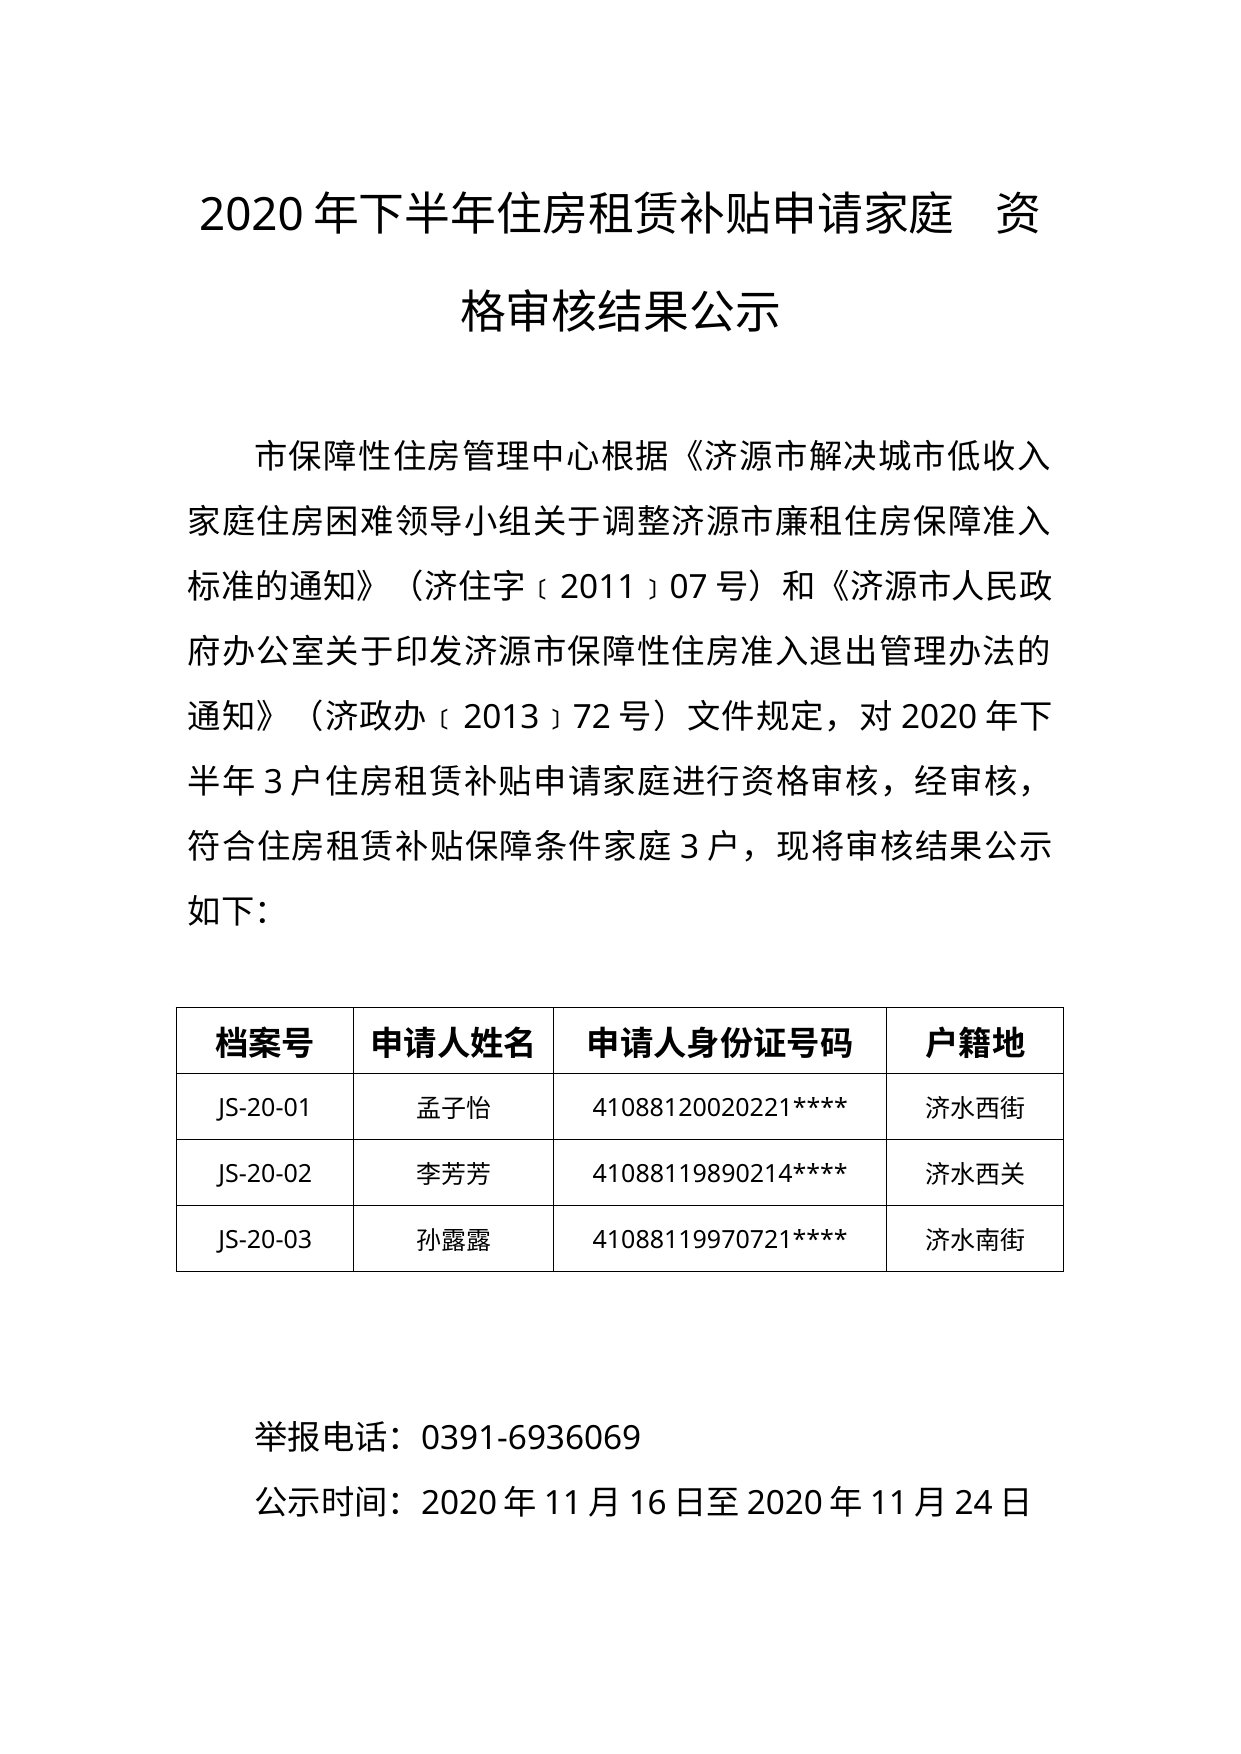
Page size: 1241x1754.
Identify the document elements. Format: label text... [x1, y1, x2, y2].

table_cell JS-20-01 [177, 1074, 353, 1139]
table_cell 孟子怡 [354, 1074, 553, 1139]
table_cell 李芳芳 [354, 1140, 553, 1205]
text 市保障性住房管理中心根据《济源市解决城市低收入家庭住房困难领导小组关于调整济源市廉租住房保障准入标准的通知》（济住字﹝2011﹞07号）和《济源市人民政府办公室关于印发济源市保障性住房准入退出管理办法的通知》（济政办﹝2013﹞72号）文件规定，对2020年下半年3户住房租赁补贴申请家庭进行资格审核，经审核，符合住房租赁补贴保障条件家庭3户，现将审核结果公示如下： [187, 422, 1053, 942]
table_header 申请人身份证号码 [554, 1008, 886, 1073]
table_cell 济水南街 [887, 1206, 1063, 1271]
table_cell 济水西关 [887, 1140, 1063, 1205]
table_cell JS-20-03 [177, 1206, 353, 1271]
table_cell 济水西街 [887, 1074, 1063, 1139]
table_cell 41088119890214**** [554, 1140, 886, 1205]
table_cell 孙露露 [354, 1206, 553, 1271]
table_header 户籍地 [887, 1008, 1063, 1073]
text 公示时间：2020年11月16日至2020年11月24日 [187, 1467, 1053, 1532]
table_header 申请人姓名 [354, 1008, 553, 1073]
table_header 档案号 [177, 1008, 353, 1073]
table_cell 41088120020221**** [554, 1074, 886, 1139]
text 举报电话：0391-6936069 [187, 1402, 1053, 1467]
text 2020年下半年住房租赁补贴申请家庭 资格审核结果公示 [187, 162, 1053, 357]
table_cell JS-20-02 [177, 1140, 353, 1205]
table_cell 41088119970721**** [554, 1206, 886, 1271]
